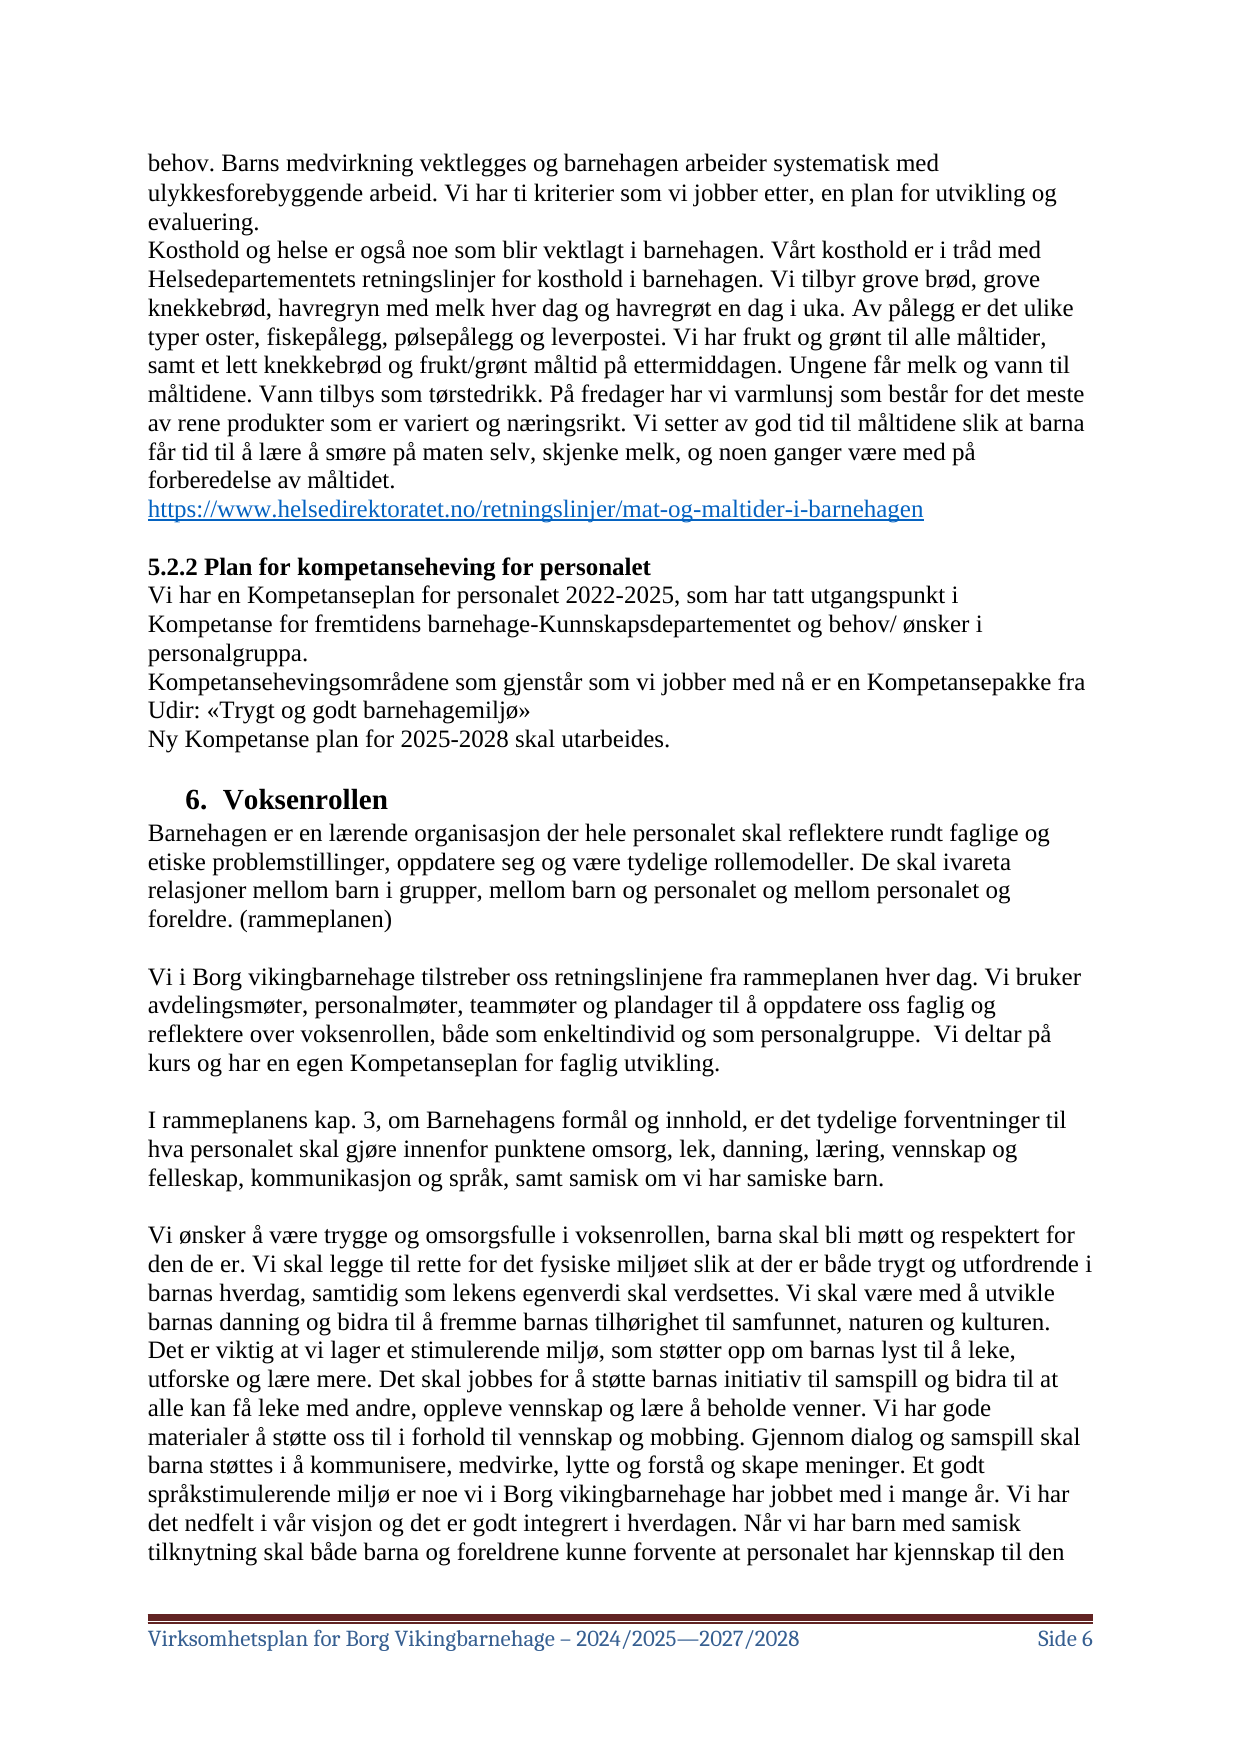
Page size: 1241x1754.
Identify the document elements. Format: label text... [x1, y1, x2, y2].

text Ny Kompetanse plan for 2025-2028 skal utarbeides. [148, 724, 1093, 753]
text https://www.helsedirektoratet.no/retningslinjer/mat-og-maltider-i-barnehagen [148, 494, 1093, 523]
text Vi har en Kompetanseplan for personalet 2022-2025, som har tatt utgangspunkt i Kompetanse for fremtidens barnehage-Kunnskapsdepartementet og behov/ ønsker i personalgruppa. [148, 581, 1093, 667]
text Kompetansehevingsområdene som gjenstår som vi jobber med nå er en Kompetansepakke fra Udir: «Trygt og godt barnehagemiljø» [148, 667, 1093, 724]
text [148, 148, 1093, 236]
text I rammeplanens kap. 3, om Barnehagens formål og innhold, er det tydelige forventninger til hva personalet skal gjøre innenfor punktene omsorg, lek, danning, læring, vennskap og felleskap, kommunikasjon og språk, samt samisk om vi har samiske barn. [148, 1106, 1093, 1192]
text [148, 1221, 1093, 1566]
text 5.2.2 Plan for kompetanseheving for personalet [148, 552, 1093, 581]
list Voksenrollen [185, 782, 1093, 815]
text Kosthold og helse er også noe som blir vektlagt i barnehagen. Vårt kosthold er i tråd med Helsedepartementets retningslinjer for kosthold i barnehagen. Vi tilbyr grove brød, grove knekkebrød, havregryn med melk hver dag og havregrøt en dag i uka. Av pålegg er det ulike typer oster, fiskepålegg, pølsepålegg og leverpostei. Vi har frukt og grønt til alle måltider, samt et lett knekkebrød og frukt/grønt måltid på ettermiddagen. Ungene får melk og vann til måltidene. Vann tilbys som tørstedrikk. På fredager har vi varmlunsj som består for det meste av rene produkter som er variert og næringsrikt. Vi setter av god tid til måltidene slik at barna får tid til å lære å smøre på maten selv, skjenke melk, og noen ganger være med på forberedelse av måltidet. [148, 236, 1093, 494]
text Barnehagen er en lærende organisasjon der hele personalet skal reflektere rundt faglige og etiske problemstillinger, oppdatere seg og være tydelige rollemodeller. De skal ivareta relasjoner mellom barn i grupper, mellom barn og personalet og mellom personalet og foreldre. (rammeplanen) [148, 818, 1093, 933]
text Vi i Borg vikingbarnehage tilstreber oss retningslinjene fra rammeplanen hver dag. Vi bruker avdelingsmøter, personalmøter, teammøter og plandager til å oppdatere oss faglig og reflektere over voksenrollen, både som enkeltindivid og som personalgruppe. Vi deltar på kurs og har en egen Kompetanseplan for faglig utvikling. [148, 962, 1093, 1077]
